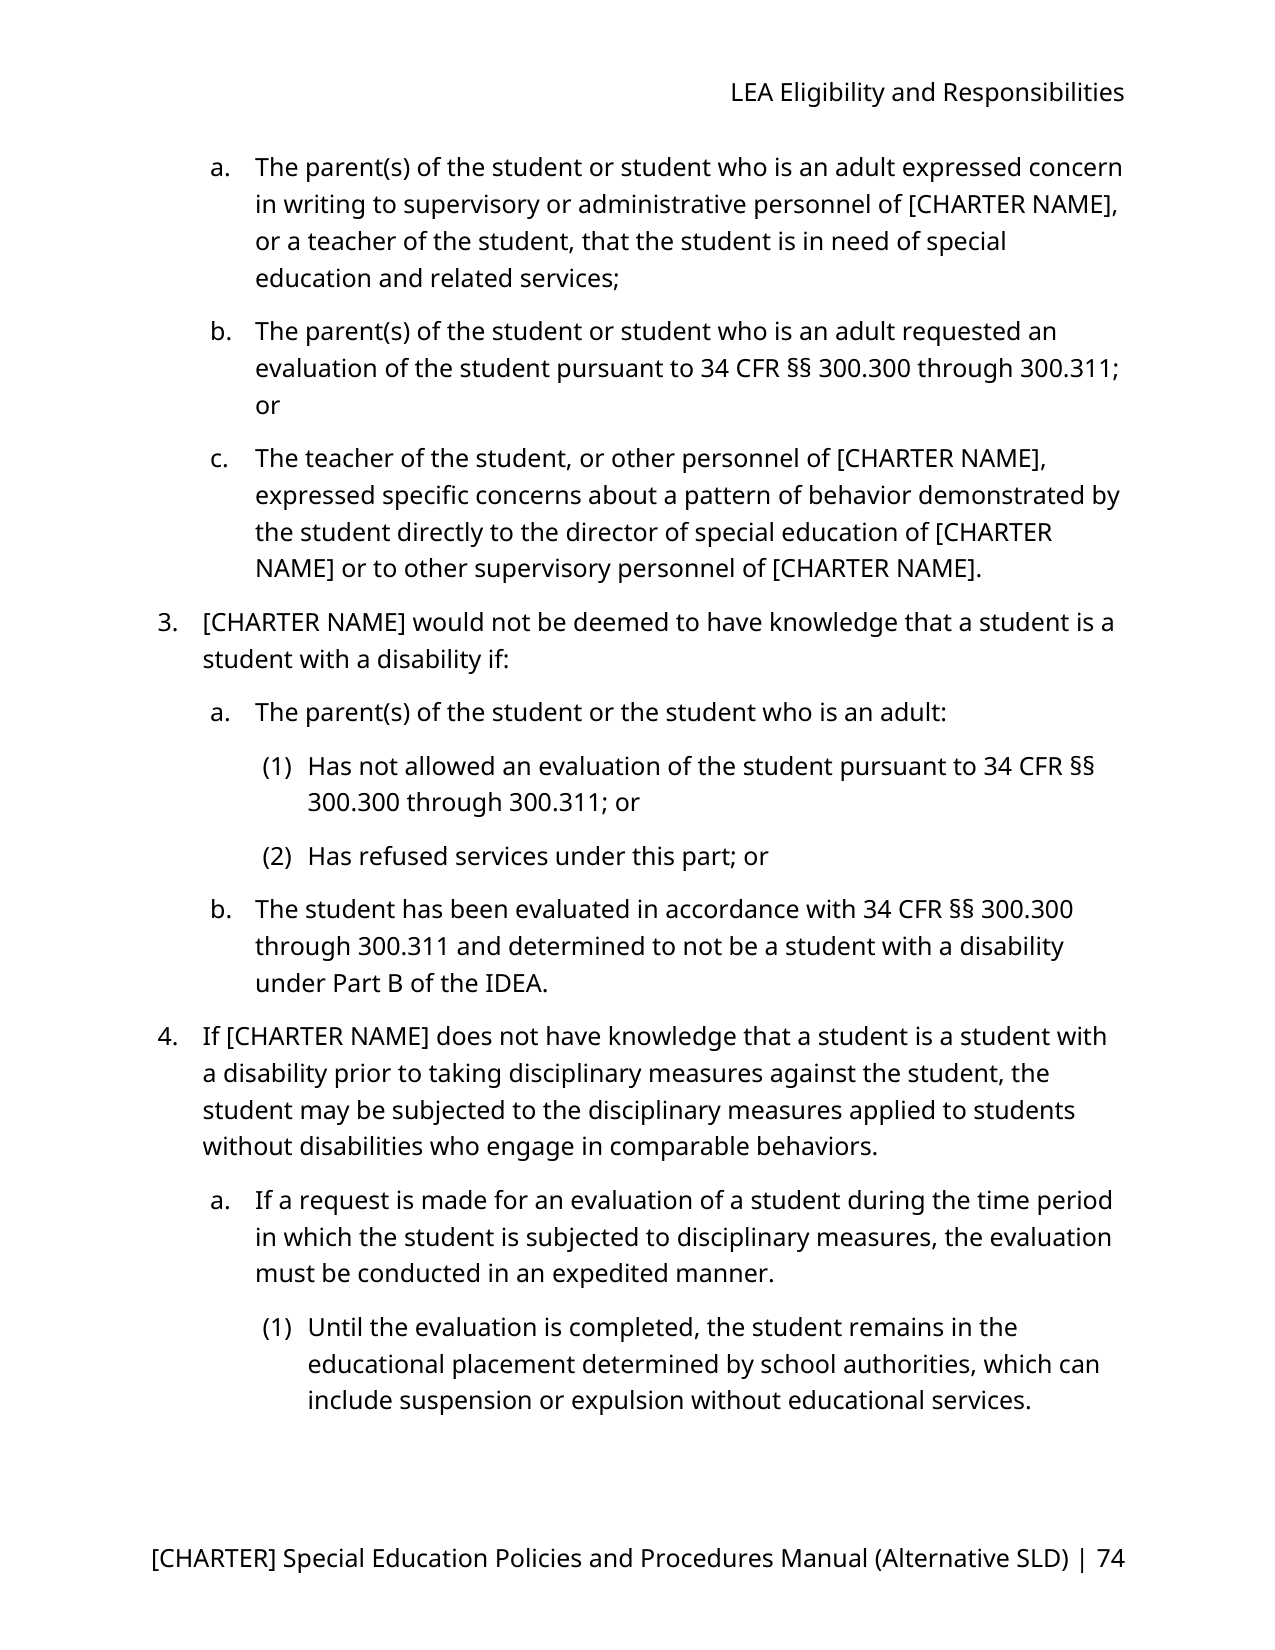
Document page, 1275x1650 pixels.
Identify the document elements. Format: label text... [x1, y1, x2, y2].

list If [CHARTER NAME] does not have knowledge that a student is a student with a disability prior to taking disciplinary measures against the student, the student may be subjected to the disciplinary measures applied to students without disabilities who engage in comparable behaviors. [157, 1019, 1125, 1163]
list The student has been evaluated in accordance with 34 CFR §§ 300.300 through 300.311 and determined to not be a student with a disability under Part B of the IDEA. [210, 892, 1125, 999]
list Has not allowed an evaluation of the student pursuant to 34 CFR §§ 300.300 through 300.311; or [262, 748, 1125, 819]
list The parent(s) of the student or student who is an adult expressed concern in writing to supervisory or administrative personnel of [CHARTER NAME], or a teacher of the student, that the student is in need of special education and related services; [210, 150, 1125, 294]
list The parent(s) of the student or student who is an adult requested an evaluation of the student pursuant to 34 CFR §§ 300.300 through 300.311; or [210, 314, 1125, 421]
list [CHARTER NAME] would not be deemed to have knowledge that a student is a student with a disability if: [157, 604, 1125, 675]
list Has refused services under this part; or [262, 838, 1125, 872]
list The teacher of the student, or other personnel of [CHARTER NAME], expressed specific concerns about a pattern of behavior demonstrated by the student directly to the director of special education of [CHARTER NAME] or to other supervisory personnel of [CHARTER NAME]. [210, 441, 1125, 585]
list If a request is made for an evaluation of a student during the time period in which the student is subjected to disciplinary measures, the evaluation must be conducted in an expedited manner. [210, 1182, 1125, 1290]
list Until the evaluation is completed, the student remains in the educational placement determined by school authorities, which can include suspension or expulsion without educational services. [262, 1309, 1125, 1417]
list The parent(s) of the student or the student who is an adult: [210, 695, 1125, 729]
